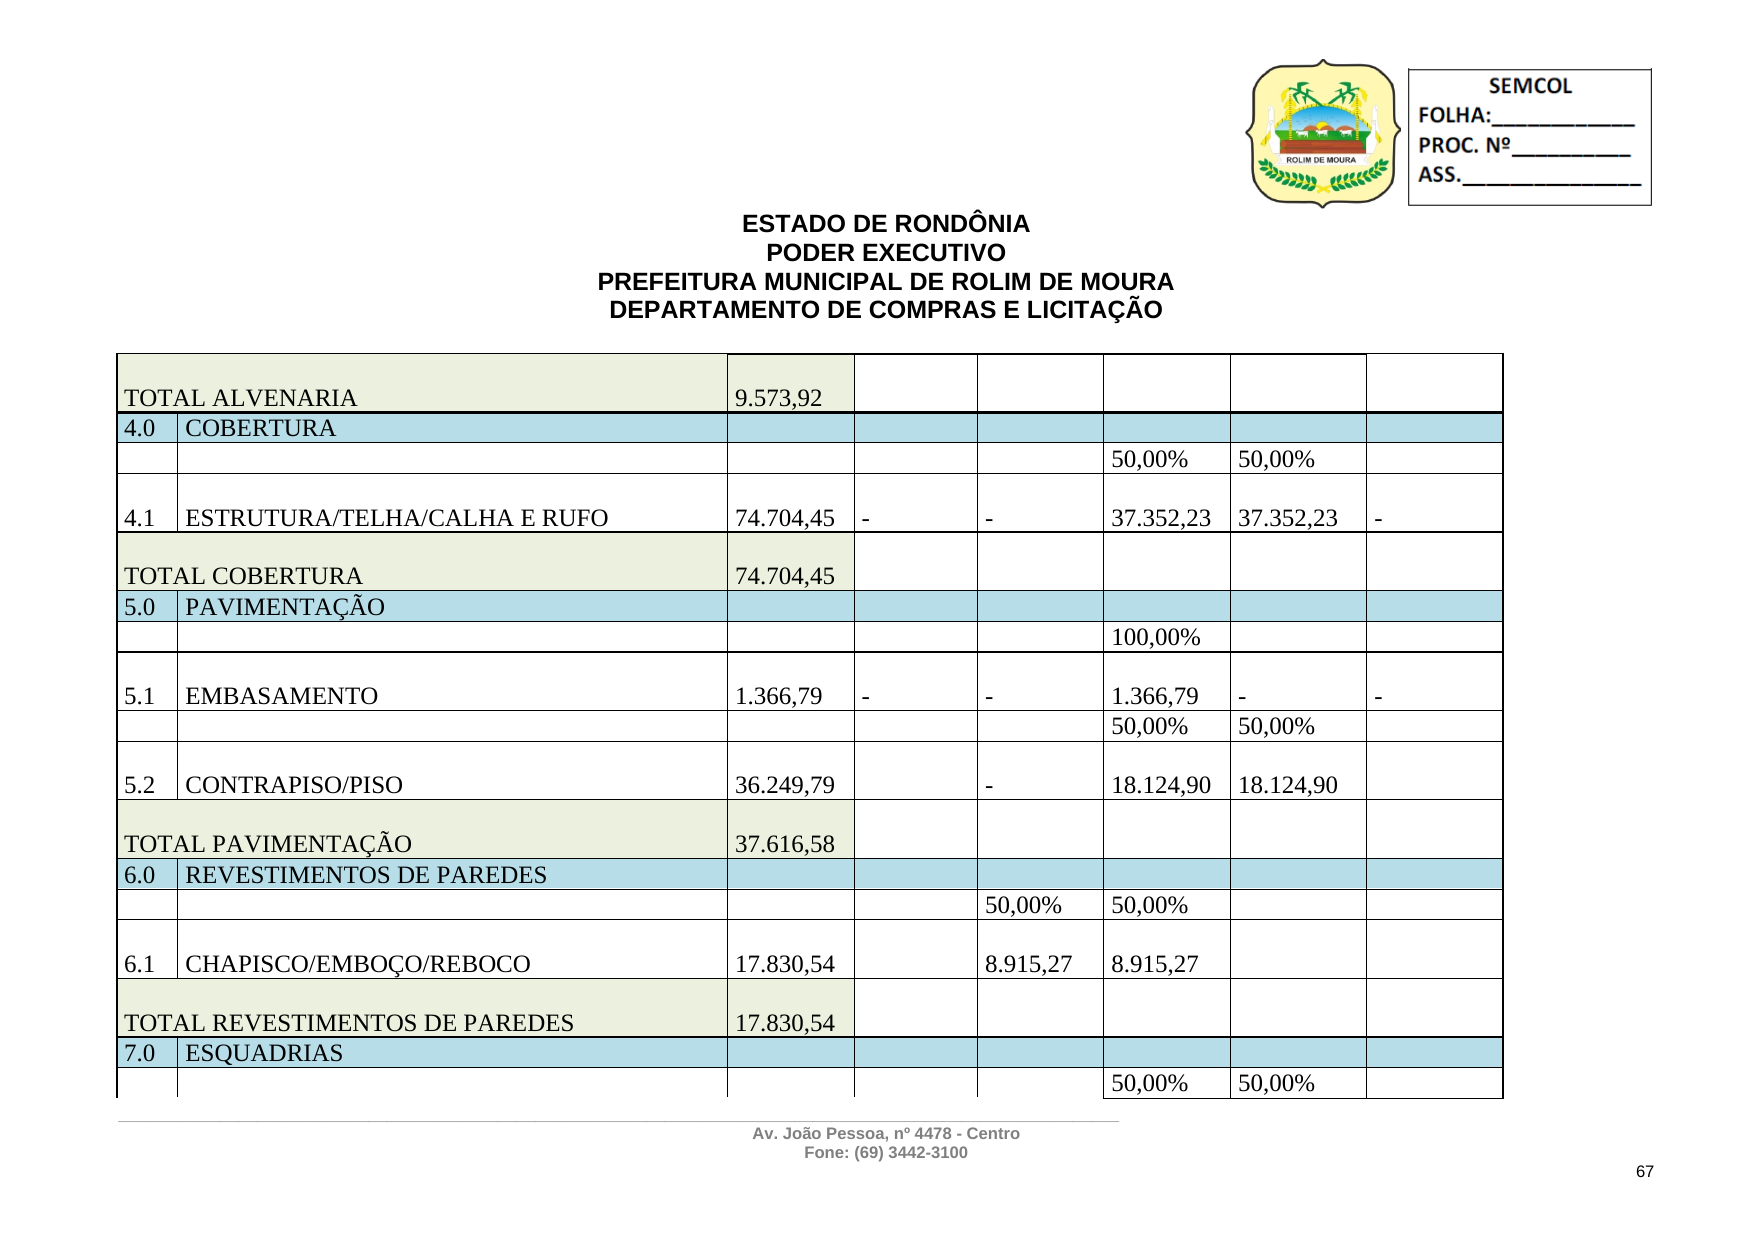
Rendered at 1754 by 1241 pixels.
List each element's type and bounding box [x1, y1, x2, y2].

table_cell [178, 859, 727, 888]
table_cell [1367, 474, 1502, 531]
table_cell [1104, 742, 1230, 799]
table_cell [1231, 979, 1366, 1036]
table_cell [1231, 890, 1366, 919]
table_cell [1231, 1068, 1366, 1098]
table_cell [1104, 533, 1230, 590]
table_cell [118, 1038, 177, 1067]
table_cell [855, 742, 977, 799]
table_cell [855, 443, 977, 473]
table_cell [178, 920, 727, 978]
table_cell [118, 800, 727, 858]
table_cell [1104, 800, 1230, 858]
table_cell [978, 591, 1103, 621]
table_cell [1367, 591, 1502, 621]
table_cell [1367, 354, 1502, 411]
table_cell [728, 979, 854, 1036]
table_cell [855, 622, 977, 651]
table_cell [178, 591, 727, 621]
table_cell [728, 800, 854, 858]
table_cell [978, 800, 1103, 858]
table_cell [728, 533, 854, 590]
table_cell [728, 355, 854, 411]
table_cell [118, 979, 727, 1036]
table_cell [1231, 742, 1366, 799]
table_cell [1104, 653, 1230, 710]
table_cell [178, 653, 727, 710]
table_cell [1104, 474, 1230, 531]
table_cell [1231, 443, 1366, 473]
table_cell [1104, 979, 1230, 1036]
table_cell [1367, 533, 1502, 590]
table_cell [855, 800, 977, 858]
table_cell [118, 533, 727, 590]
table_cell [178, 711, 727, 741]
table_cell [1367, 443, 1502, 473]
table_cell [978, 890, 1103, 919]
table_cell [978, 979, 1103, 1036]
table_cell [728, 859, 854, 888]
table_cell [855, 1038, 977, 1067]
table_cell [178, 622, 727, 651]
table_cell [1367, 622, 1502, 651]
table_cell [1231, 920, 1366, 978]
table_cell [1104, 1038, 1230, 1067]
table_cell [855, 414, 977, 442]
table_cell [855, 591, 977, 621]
picture [1245, 59, 1402, 209]
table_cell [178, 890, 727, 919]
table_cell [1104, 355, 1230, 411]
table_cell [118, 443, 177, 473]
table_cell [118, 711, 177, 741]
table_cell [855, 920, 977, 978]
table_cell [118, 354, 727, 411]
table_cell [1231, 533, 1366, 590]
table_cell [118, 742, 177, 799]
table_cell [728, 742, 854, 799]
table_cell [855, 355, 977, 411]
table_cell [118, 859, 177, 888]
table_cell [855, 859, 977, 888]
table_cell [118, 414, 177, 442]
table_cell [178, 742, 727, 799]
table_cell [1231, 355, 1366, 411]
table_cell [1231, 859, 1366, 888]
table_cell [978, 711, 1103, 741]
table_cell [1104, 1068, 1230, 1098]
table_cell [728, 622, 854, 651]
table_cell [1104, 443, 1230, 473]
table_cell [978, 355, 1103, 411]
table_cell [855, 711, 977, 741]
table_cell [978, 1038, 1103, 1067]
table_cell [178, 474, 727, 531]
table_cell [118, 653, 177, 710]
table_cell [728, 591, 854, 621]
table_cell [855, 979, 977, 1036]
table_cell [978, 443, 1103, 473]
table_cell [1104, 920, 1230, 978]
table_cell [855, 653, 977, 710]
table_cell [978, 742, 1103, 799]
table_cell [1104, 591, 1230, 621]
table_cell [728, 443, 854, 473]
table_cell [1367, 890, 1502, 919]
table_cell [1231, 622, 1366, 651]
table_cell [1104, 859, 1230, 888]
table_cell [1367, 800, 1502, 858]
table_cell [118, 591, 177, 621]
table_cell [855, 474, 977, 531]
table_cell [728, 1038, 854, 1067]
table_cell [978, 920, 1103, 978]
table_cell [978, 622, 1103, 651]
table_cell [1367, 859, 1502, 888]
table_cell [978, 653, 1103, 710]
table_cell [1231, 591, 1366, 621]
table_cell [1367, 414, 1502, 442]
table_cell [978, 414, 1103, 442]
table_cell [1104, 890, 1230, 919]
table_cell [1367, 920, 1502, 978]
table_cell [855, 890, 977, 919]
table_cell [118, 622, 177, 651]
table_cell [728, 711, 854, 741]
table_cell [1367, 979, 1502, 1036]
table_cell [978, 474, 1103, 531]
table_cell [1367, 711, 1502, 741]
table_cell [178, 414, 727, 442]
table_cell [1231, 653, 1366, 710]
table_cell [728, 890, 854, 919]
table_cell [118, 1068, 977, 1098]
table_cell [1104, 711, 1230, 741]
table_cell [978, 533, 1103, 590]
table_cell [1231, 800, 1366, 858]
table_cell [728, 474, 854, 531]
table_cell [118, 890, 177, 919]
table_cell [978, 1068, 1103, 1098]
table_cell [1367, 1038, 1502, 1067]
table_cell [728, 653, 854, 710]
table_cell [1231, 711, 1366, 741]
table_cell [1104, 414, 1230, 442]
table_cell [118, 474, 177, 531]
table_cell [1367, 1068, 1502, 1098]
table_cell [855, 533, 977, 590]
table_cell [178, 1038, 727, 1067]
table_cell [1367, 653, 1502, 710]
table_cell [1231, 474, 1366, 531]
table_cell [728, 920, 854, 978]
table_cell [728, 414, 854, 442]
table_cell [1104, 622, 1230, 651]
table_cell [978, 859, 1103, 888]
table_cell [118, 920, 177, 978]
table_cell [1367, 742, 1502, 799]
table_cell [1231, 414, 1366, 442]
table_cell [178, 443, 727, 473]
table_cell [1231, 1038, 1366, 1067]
